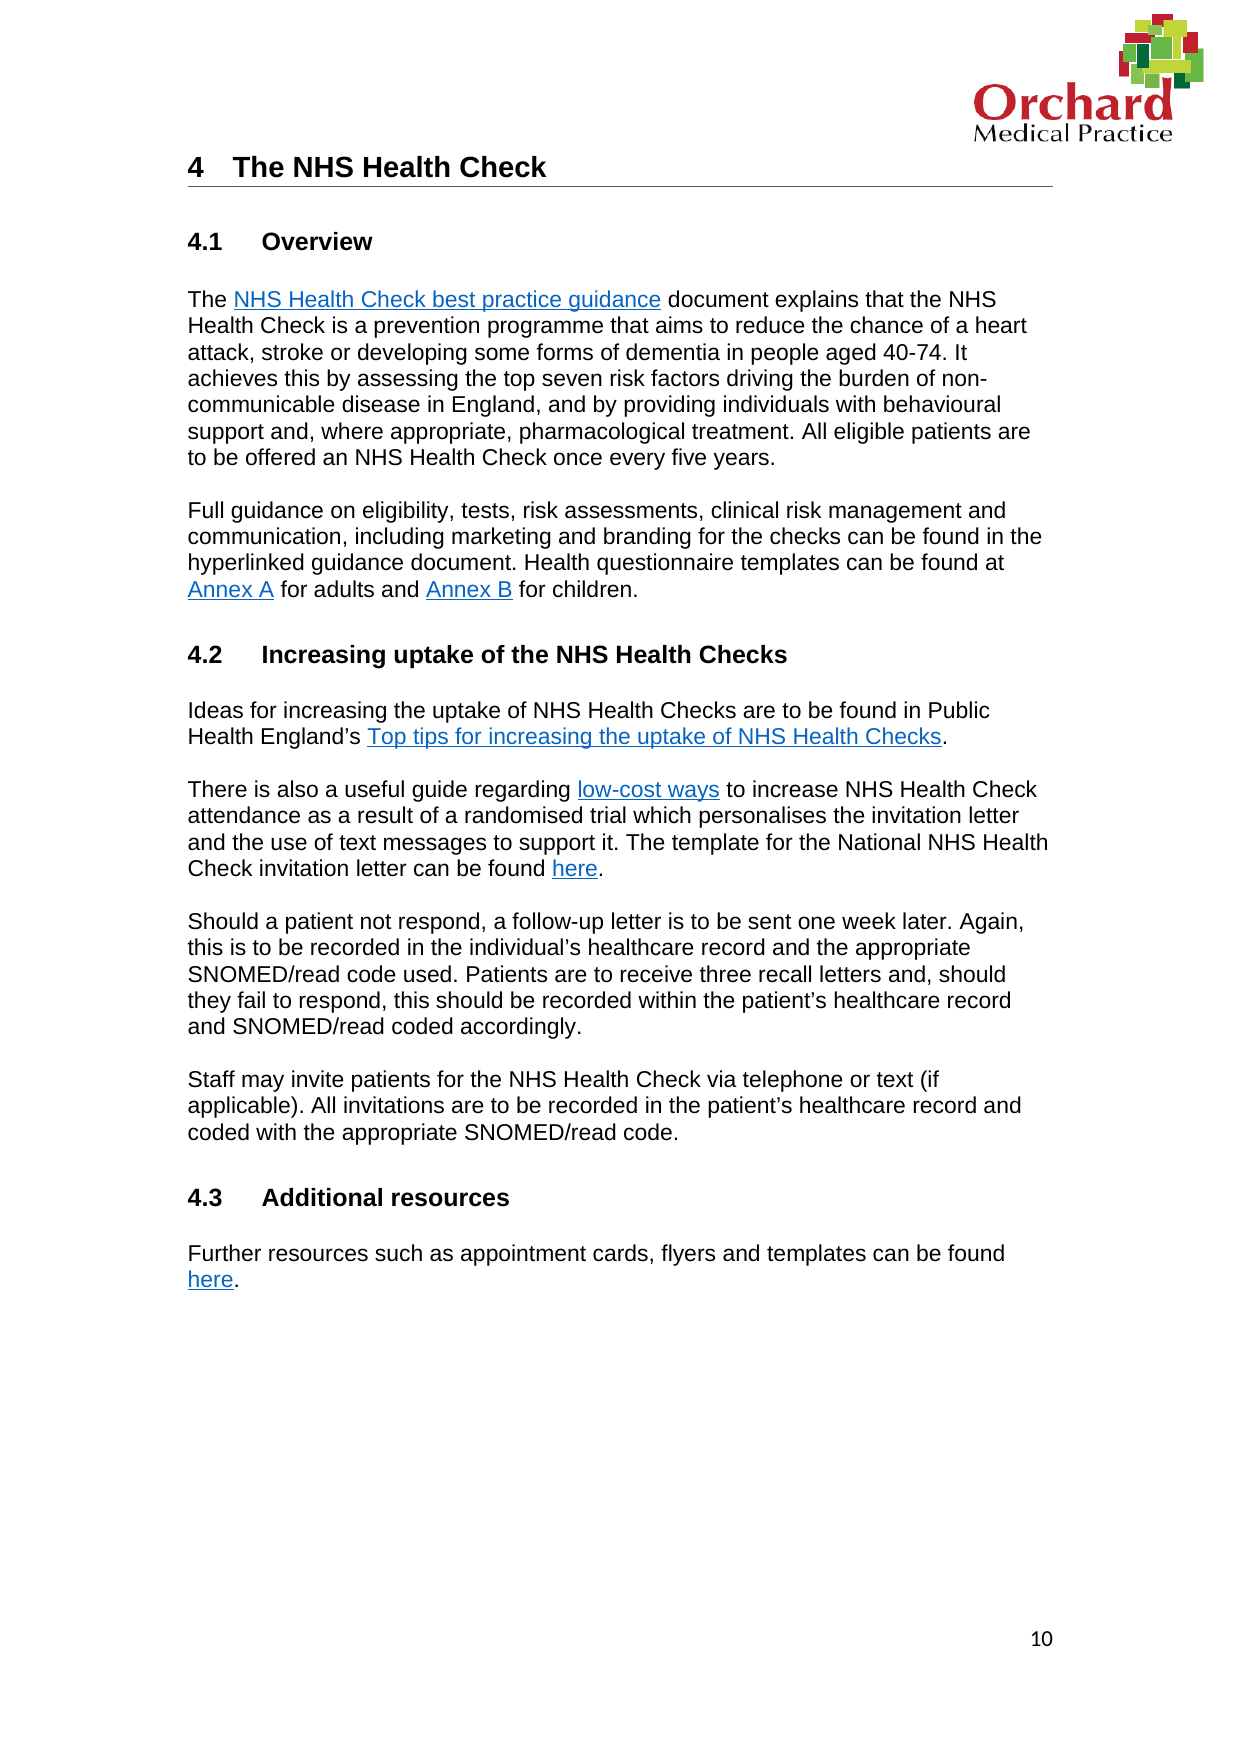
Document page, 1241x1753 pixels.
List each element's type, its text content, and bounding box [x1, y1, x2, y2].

subtitle Additional resources [187, 1182, 1053, 1211]
subtitle The NHS Health Check [187, 150, 1053, 187]
picture [947, 12, 1228, 150]
subtitle Overview [187, 227, 1053, 256]
text Staff may invite patients for the NHS Health Check via telephone or text (if applicable). All invitations are to be recorded in the patient’s healthcare record and coded with the appropriate SNOMED/read code. [187, 1066, 1053, 1145]
text Ideas for increasing the uptake of NHS Health Checks are to be found in Public Health England’s Top tips for increasing the uptake of NHS Health Checks. [187, 697, 1053, 750]
text Should a patient not respond, a follow-up letter is to be sent one week later. Again, this is to be recorded in the individual’s healthcare record and the appropriate SNOMED/read code used. Patients are to receive three recall letters and, should they fail to respond, this should be recorded within the patient’s healthcare record and SNOMED/read coded accordingly. [187, 908, 1053, 1039]
text There is also a useful guide regarding low-cost ways to increase NHS Health Check attendance as a result of a randomised trial which personalises the invitation letter and the use of text messages to support it. The template for the National NHS Health Check invitation letter can be found here. [187, 776, 1053, 881]
text Further resources such as appointment cards, flyers and templates can be found here. [187, 1240, 1053, 1293]
text The NHS Health Check best practice guidance document explains that the NHS Health Check is a prevention programme that aims to reduce the chance of a heart attack, stroke or developing some forms of dementia in people aged 40-74. It achieves this by assessing the top seven risk factors driving the burden of non-communicable disease in England, and by providing individuals with behavioural support and, where appropriate, pharmacological treatment. All eligible patients are to be offered an NHS Health Check once every five years. [187, 286, 1053, 470]
text Full guidance on eligibility, tests, risk assessments, clinical risk management and communication, including marketing and branding for the checks can be found in the hyperlinked guidance document. Health questionnaire templates can be found at Annex A for adults and Annex B for children. [187, 497, 1053, 602]
subtitle Increasing uptake of the NHS Health Checks [187, 639, 1053, 668]
